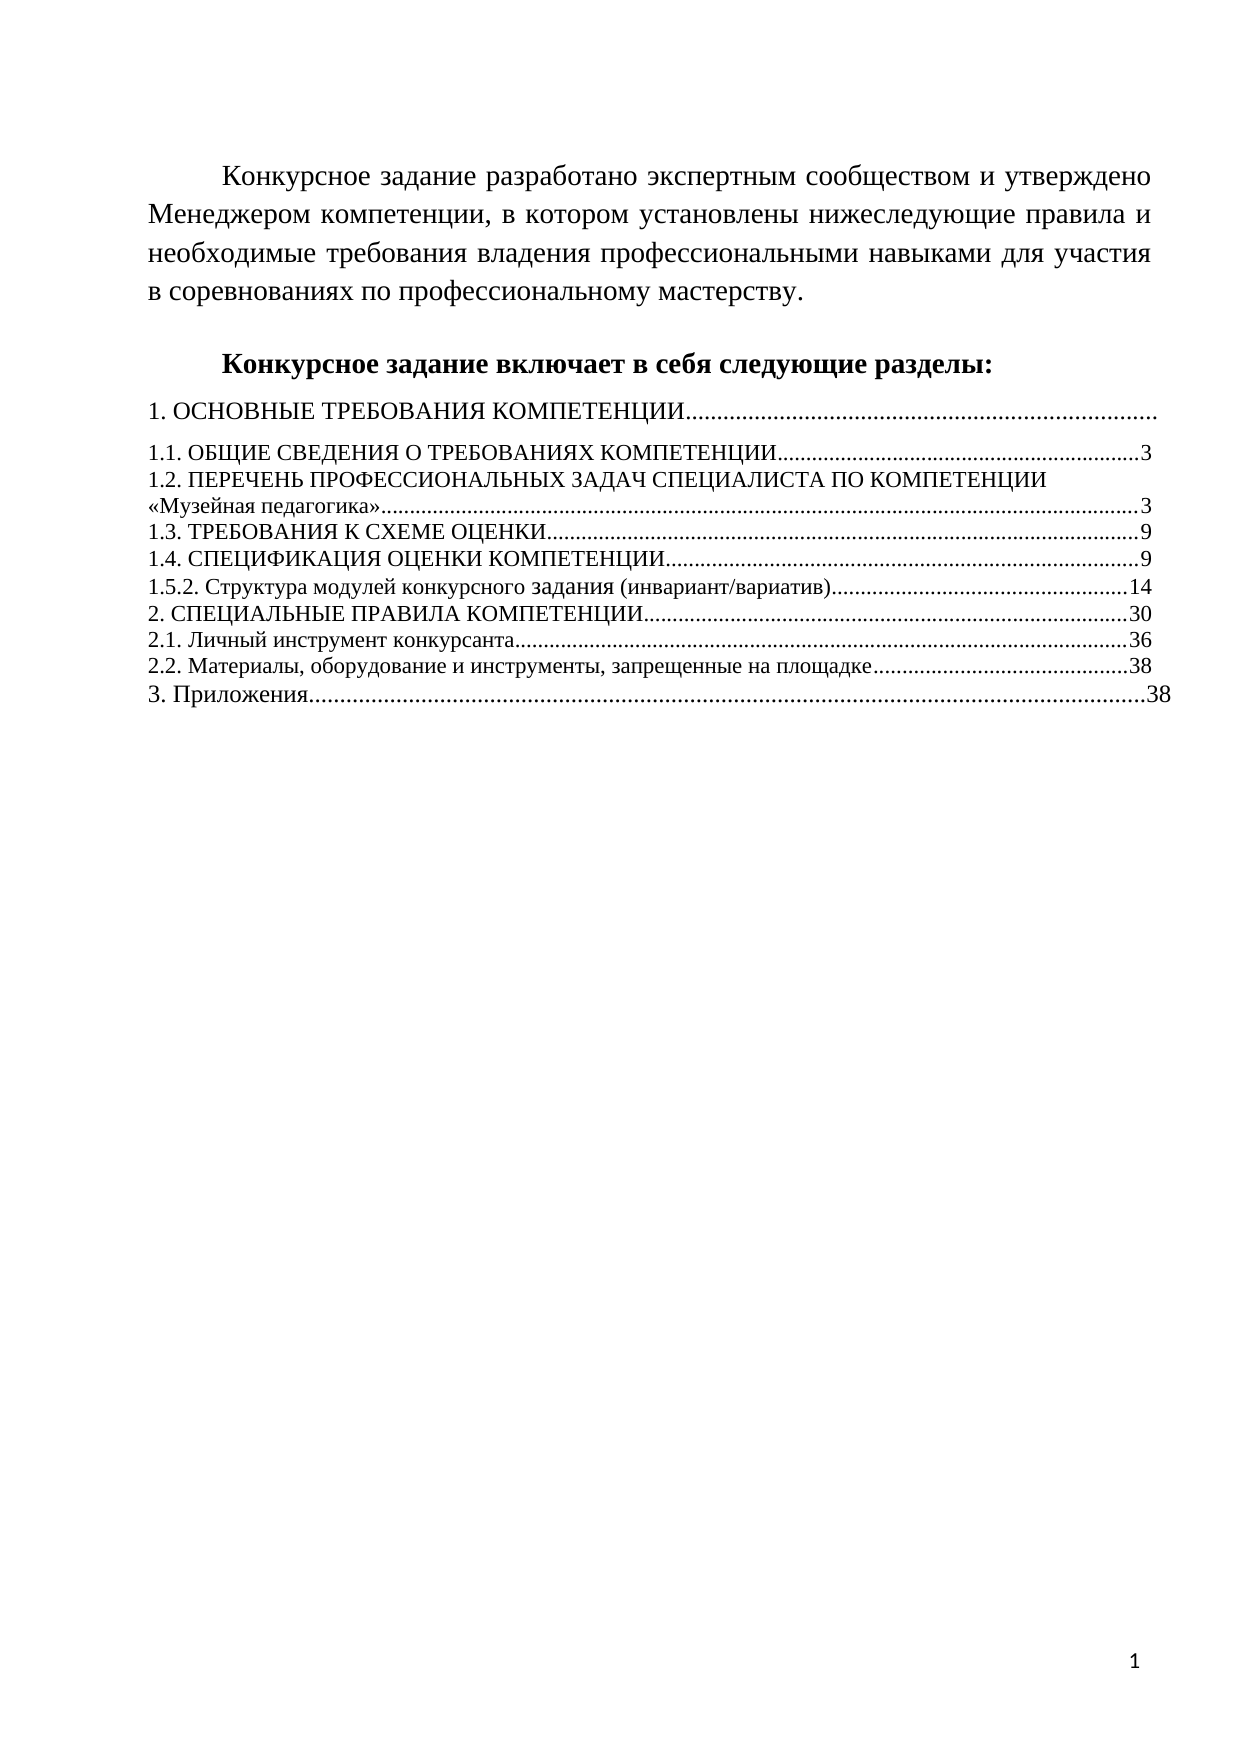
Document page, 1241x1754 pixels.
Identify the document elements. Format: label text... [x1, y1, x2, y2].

text 1.5.2. Структура модулей конкурсного задания (инвариант/вариатив) 14 [148, 571, 1152, 600]
text 3. Приложения 38 [148, 679, 1152, 708]
text 1.4. СПЕЦИФИКАЦИЯ ОЦЕНКИ КОМПЕТЕНЦИИ 9 [148, 545, 1152, 571]
text 2.1. Личный инструмент конкурсанта 36 [148, 626, 1152, 653]
text 1.3. ТРЕБОВАНИЯ К СХЕМЕ ОЦЕНКИ 9 [148, 518, 1152, 545]
text 2. СПЕЦИАЛЬНЫЕ ПРАВИЛА КОМПЕТЕНЦИИ 30 [148, 600, 1152, 626]
text Конкурсное задание разработано экспертным сообществом и утверждено Менеджером компетенции, в котором установлены нижеследующие правила и необходимые требования владения профессиональными навыками для участия в соревнованиях по профессиональному мастерству. [148, 158, 1152, 307]
text 1.2. ПЕРЕЧЕНЬ ПРОФЕССИОНАЛЬНЫХ ЗАДАЧ СПЕЦИАЛИСТА ПО КОМПЕТЕНЦИИ «Музейная педагогика» 3 [148, 466, 1152, 518]
text 1.1. ОБЩИЕ СВЕДЕНИЯ О ТРЕБОВАНИЯХ КОМПЕТЕНЦИИ 3 [148, 439, 1152, 466]
text 2.2. Материалы, оборудование и инструменты, запрещенные на площадке 38 [148, 653, 1152, 679]
text 1. ОСНОВНЫЕ ТРЕБОВАНИЯ КОМПЕТЕНЦИИ 3 [148, 396, 1152, 425]
list Конкурсное задание включает в себя следующие разделы: [148, 346, 1152, 379]
